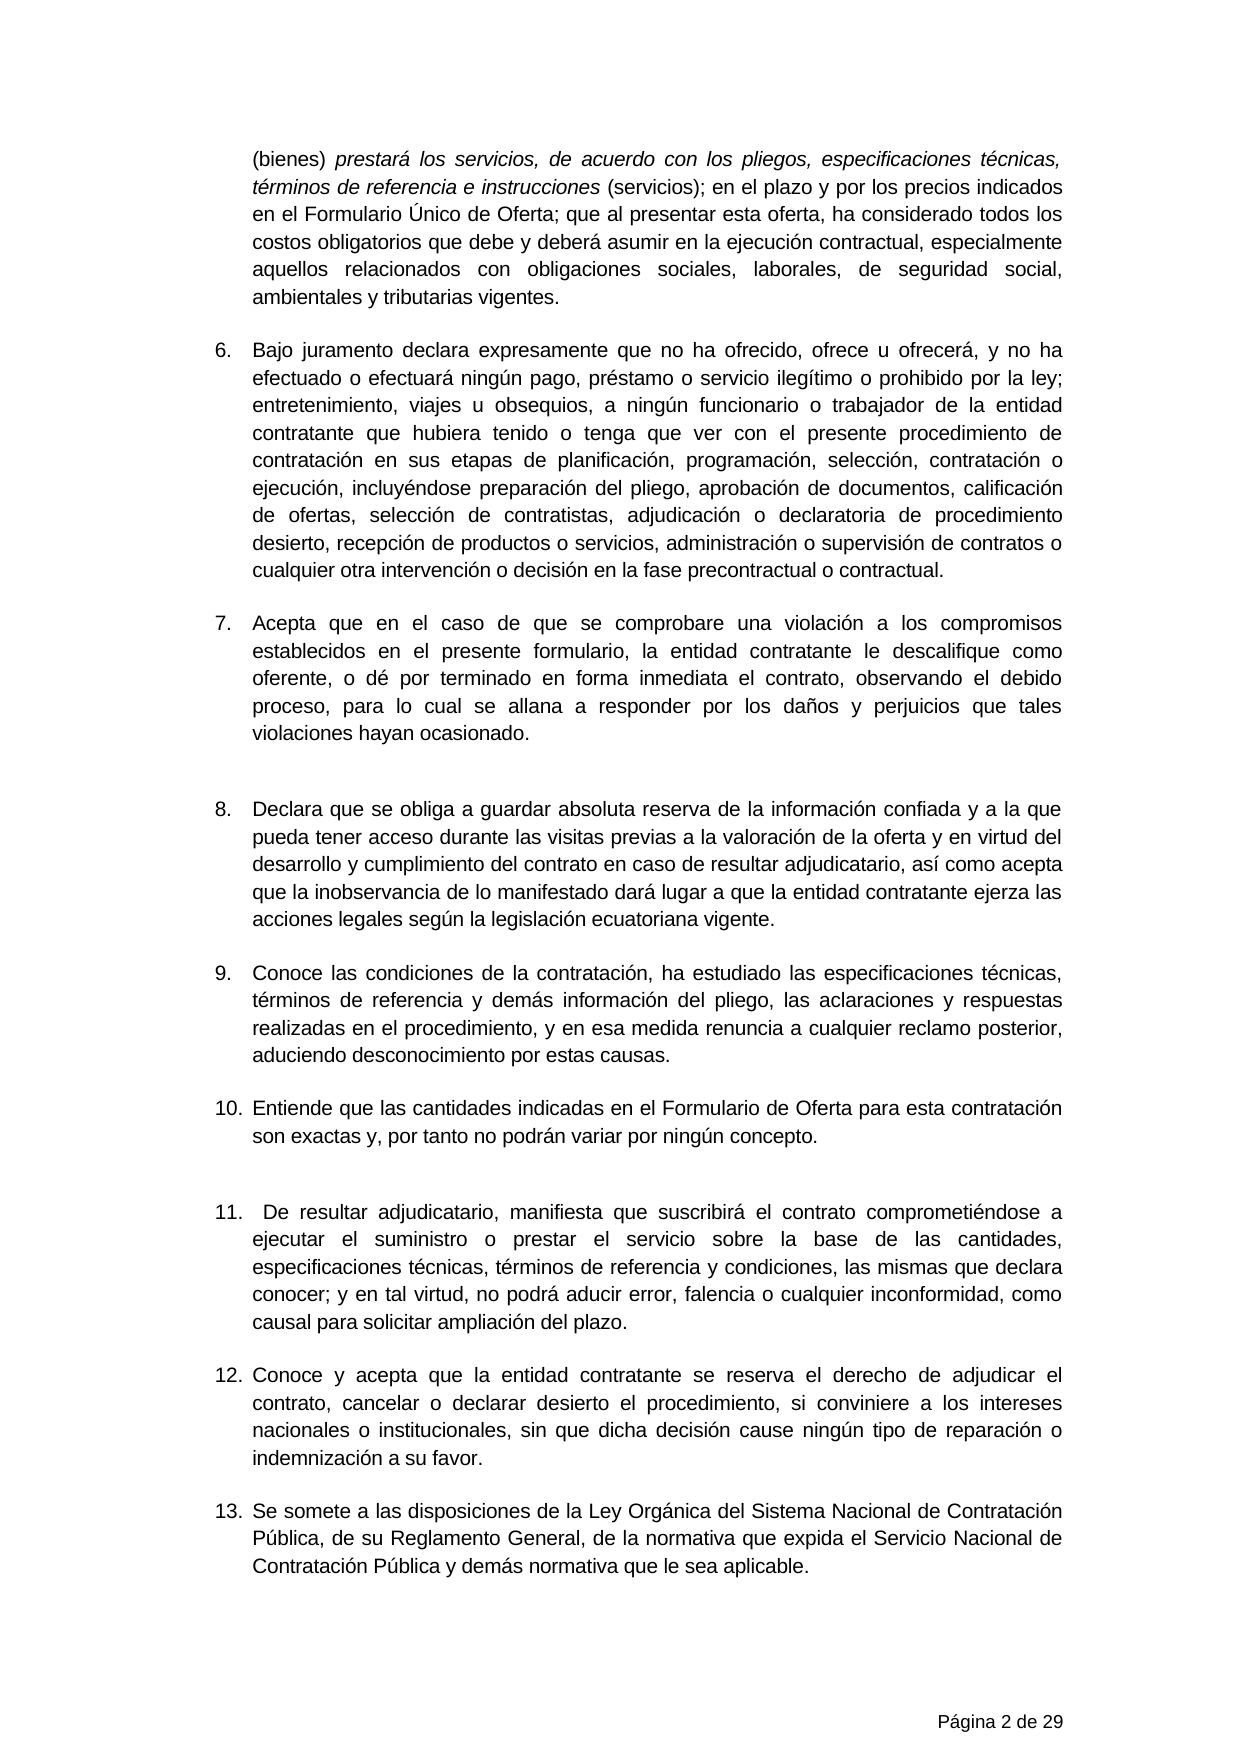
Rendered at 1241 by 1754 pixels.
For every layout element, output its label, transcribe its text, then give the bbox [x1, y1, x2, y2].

list Conoce y acepta que la entidad contratante se reserva el derecho de adjudicar el contrato, cancelar o declarar desierto el procedimiento, si conviniere a los intereses nacionales o institucionales, sin que dicha decisión cause ningún tipo de reparación o indemnización a su favor. [214, 1363, 1063, 1469]
list Bajo juramento declara expresamente que no ha ofrecido, ofrece u ofrecerá, y no ha efectuado o efectuará ningún pago, préstamo o servicio ilegítimo o prohibido por la ley; entretenimiento, viajes u obsequios, a ningún funcionario o trabajador de la entidad contratante que hubiera tenido o tenga que ver con el presente procedimiento de contratación en sus etapas de planificación, programación, selección, contratación o ejecución, incluyéndose preparación del pliego, aprobación de documentos, calificación de ofertas, selección de contratistas, adjudicación o declaratoria de procedimiento desierto, recepción de productos o servicios, administración o supervisión de contratos o cualquier otra intervención o decisión en la fase precontractual o contractual. [214, 338, 1063, 582]
list Se somete a las disposiciones de la Ley Orgánica del Sistema Nacional de Contratación Pública, de su Reglamento General, de la normativa que expida el Servicio Nacional de Contratación Pública y demás normativa que le sea aplicable. [214, 1499, 1063, 1578]
list Declara que se obliga a guardar absoluta reserva de la información confiada y a la que pueda tener acceso durante las visitas previas a la valoración de la oferta y en virtud del desarrollo y cumplimiento del contrato en caso de resultar adjudicatario, así como acepta que la inobservancia de lo manifestado dará lugar a que la entidad contratante ejerza las acciones legales según la legislación ecuatoriana vigente. [214, 797, 1063, 931]
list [214, 147, 1063, 308]
list Entiende que las cantidades indicadas en el Formulario de Oferta para esta contratación son exactas y, por tanto no podrán variar por ningún concepto. [214, 1096, 1063, 1148]
list Acepta que en el caso de que se comprobare una violación a los compromisos establecidos en el presente formulario, la entidad contratante le descalifique como oferente, o dé por terminado en forma inmediata el contrato, observando el debido proceso, para lo cual se allana a responder por los daños y perjuicios que tales violaciones hayan ocasionado. [214, 611, 1063, 745]
list De resultar adjudicatario, manifiesta que suscribirá el contrato comprometiéndose a ejecutar el suministro o prestar el servicio sobre la base de las cantidades, especificaciones técnicas, términos de referencia y condiciones, las mismas que declara conocer; y en tal virtud, no podrá aducir error, falencia o cualquier inconformidad, como causal para solicitar ampliación del plazo. [214, 1199, 1063, 1333]
list Conoce las condiciones de la contratación, ha estudiado las especificaciones técnicas, términos de referencia y demás información del pliego, las aclaraciones y respuestas realizadas en el procedimiento, y en esa medida renuncia a cualquier reclamo posterior, aduciendo desconocimiento por estas causas. [214, 960, 1063, 1067]
